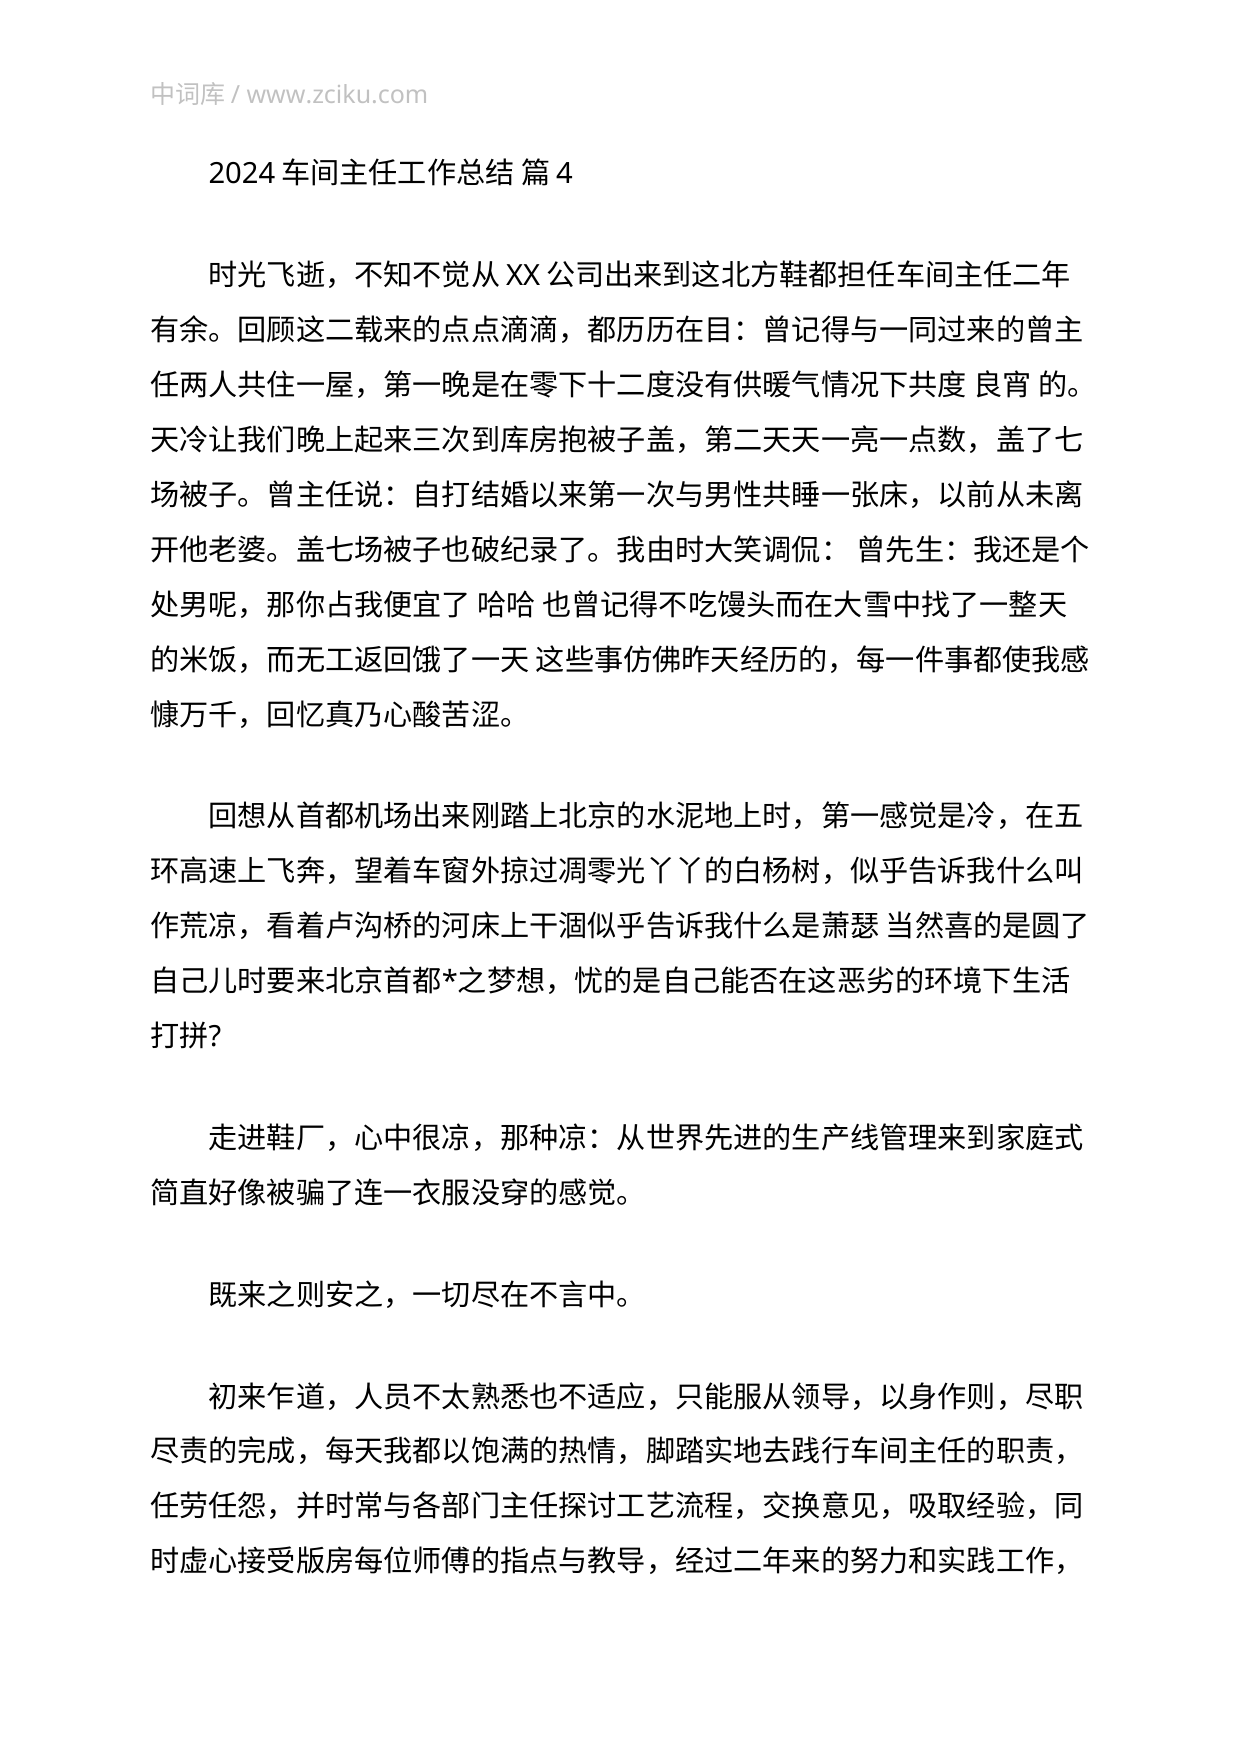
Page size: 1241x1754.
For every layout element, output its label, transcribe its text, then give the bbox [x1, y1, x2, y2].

text 回想从首都机场出来刚踏上北京的水泥地上时，第一感觉是冷，在五环高速上飞奔，望着车窗外掠过凋零光丫丫的白杨树，似乎告诉我什么叫作荒凉，看着卢沟桥的河床上干涸似乎告诉我什么是萧瑟 当然喜的是圆了自己儿时要来北京首都*之梦想，忧的是自己能否在这恶劣的环境下生活打拼? [150, 793, 1090, 1055]
text 时光飞逝，不知不觉从XX公司出来到这北方鞋都担任车间主任二年有余。回顾这二载来的点点滴滴，都历历在目：曾记得与一同过来的曾主任两人共住一屋，第一晚是在零下十二度没有供暖气情况下共度 良宵 的。天冷让我们晚上起来三次到库房抱被子盖，第二天天一亮一点数，盖了七场被子。曾主任说：自打结婚以来第一次与男性共睡一张床，以前从未离开他老婆。盖七场被子也破纪录了。我由时大笑调侃： 曾先生：我还是个处男呢，那你占我便宜了 哈哈 也曾记得不吃馒头而在大雪中找了一整天的米饭，而无工返回饿了一天 这些事仿佛昨天经历的，每一件事都使我感慷万千，回忆真乃心酸苦涩。 [150, 252, 1090, 733]
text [150, 1373, 1090, 1580]
text 走进鞋厂，心中很凉，那种凉：从世界先进的生产线管理来到家庭式 简直好像被骗了连一衣服没穿的感觉。 [150, 1115, 1090, 1212]
text 2024车间主任工作总结 篇4 [150, 150, 1090, 192]
text 既来之则安之，一切尽在不言中。 [150, 1271, 1090, 1314]
